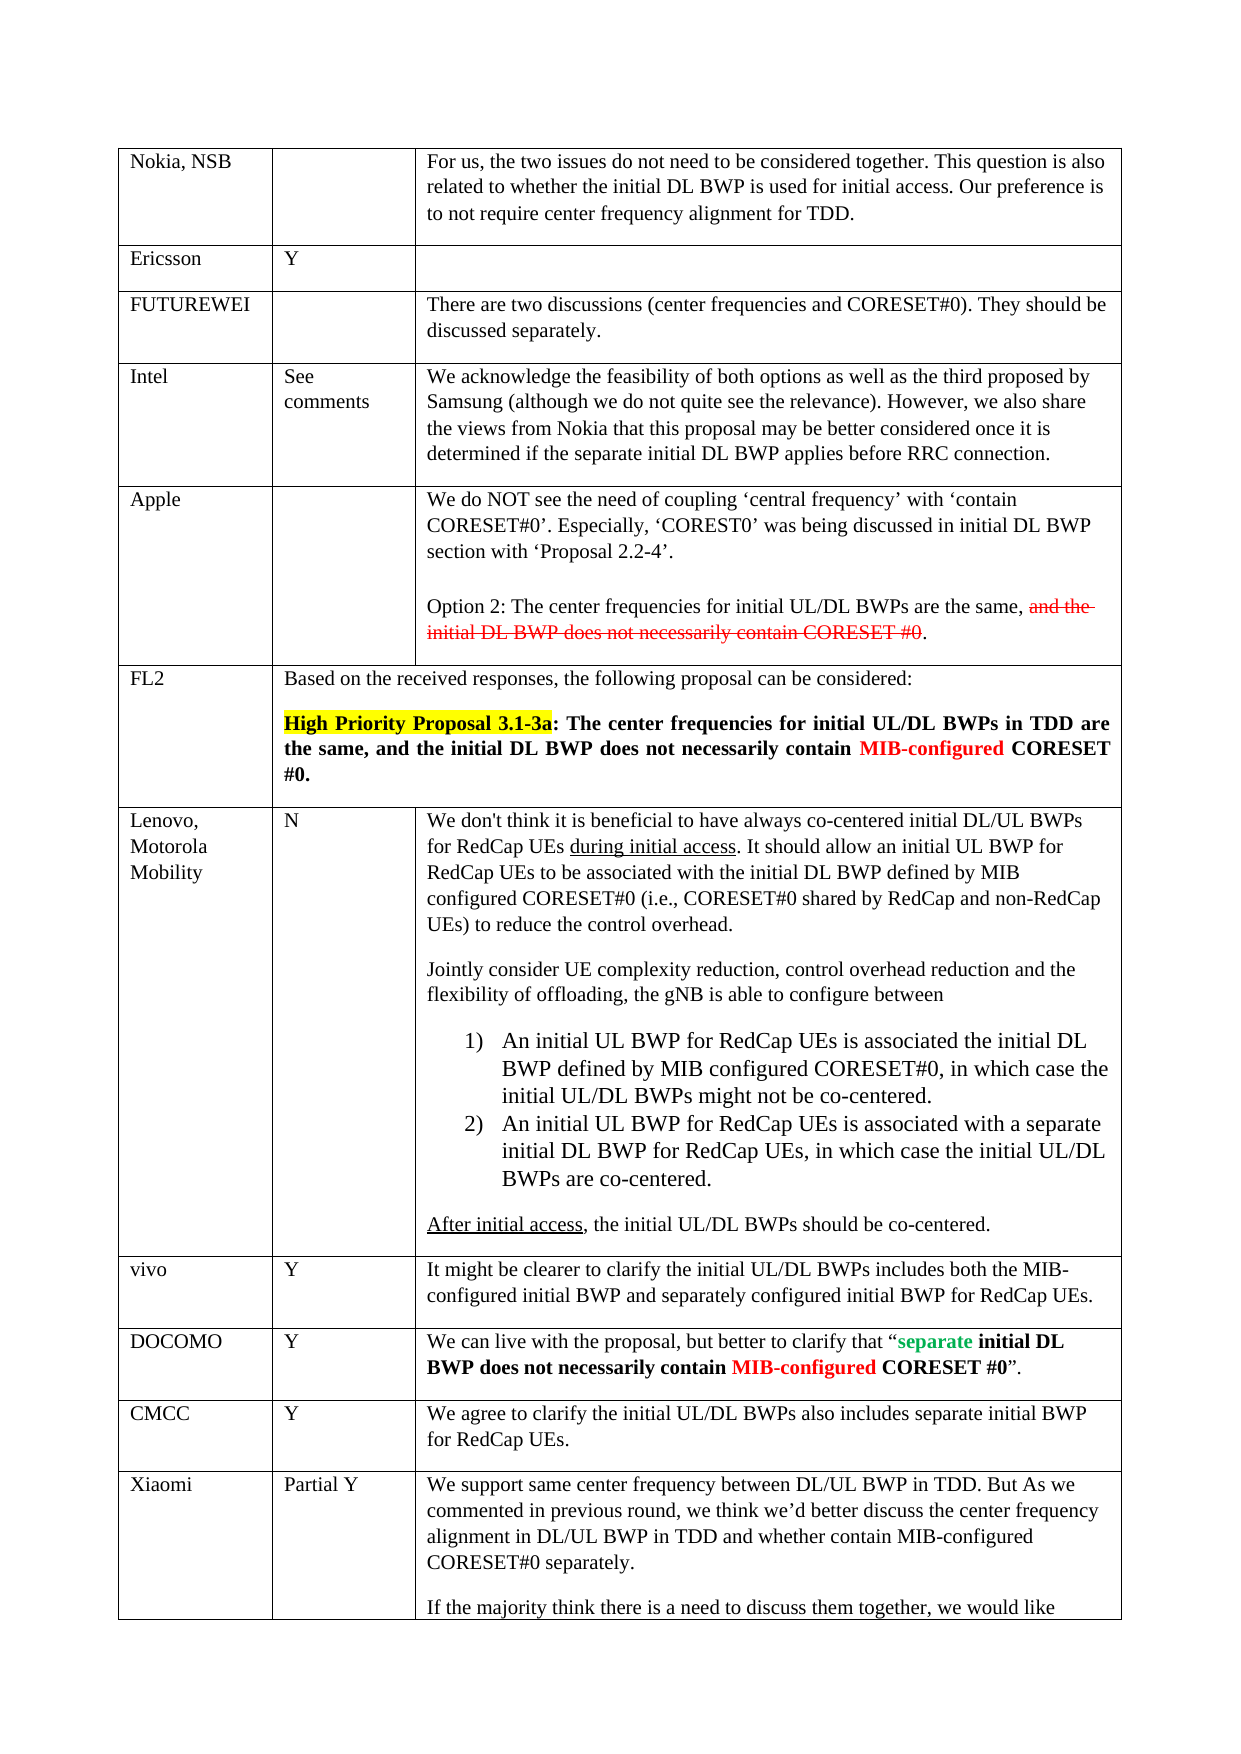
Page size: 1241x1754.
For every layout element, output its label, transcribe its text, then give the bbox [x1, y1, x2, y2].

table_cell Y [273, 246, 415, 291]
table_cell [273, 292, 415, 362]
table_cell [273, 487, 415, 665]
table_cell We do NOT see the need of coupling ‘central frequency’ with ‘contain CORESET#0’. Especially, ‘COREST0’ was being discussed in initial DL BWP section with ‘Proposal 2.2-4’. Option 2: The center frequencies for initial UL/DL BWPs are the same, and the initial DL BWP does not necessarily contain CORESET #0. [416, 487, 1121, 665]
table_cell Intel [119, 364, 272, 486]
table_cell Lenovo, Motorola Mobility [119, 808, 272, 1256]
table_cell Xiaomi [119, 1472, 272, 1619]
table_cell Y [273, 1329, 415, 1399]
table_cell We don't think it is beneficial to have always co-centered initial DL/UL BWPs for RedCap UEs during initial access. It should allow an initial UL BWP for RedCap UEs to be associated with the initial DL BWP defined by MIB configured CORESET#0 (i.e., CORESET#0 shared by RedCap and non-RedCap UEs) to reduce the control overhead. Jointly consider UE complexity reduction, control overhead reduction and the flexibility of offloading, the gNB is able to configure between An initial UL BWP for RedCap UEs is associated the initial DL BWP defined by MIB configured CORESET#0, in which case the initial UL/DL BWPs might not be co-centered. An initial UL BWP for RedCap UEs is associated with a separate initial DL BWP for RedCap UEs, in which case the initial UL/DL BWPs are co-centered. After initial access, the initial UL/DL BWPs should be co-centered. [416, 808, 1121, 1256]
table_cell FL2 [119, 666, 272, 807]
table_cell CMCC [119, 1401, 272, 1471]
table_cell [273, 149, 415, 245]
table_cell Y [273, 1401, 415, 1471]
table_cell Based on the received responses, the following proposal can be considered: High Priority Proposal 3.1-3a: The center frequencies for initial UL/DL BWPs in TDD are the same, and the initial DL BWP does not necessarily contain MIB-configured CORESET #0. [273, 666, 1121, 807]
table_cell FUTUREWEI [119, 292, 272, 362]
table_cell For us, the two issues do not need to be considered together. This question is also related to whether the initial DL BWP is used for initial access. Our preference is to not require center frequency alignment for TDD. [416, 149, 1121, 245]
table_cell Ericsson [119, 246, 272, 291]
table_cell We acknowledge the feasibility of both options as well as the third proposed by Samsung (although we do not quite see the relevance). However, we also share the views from Nokia that this proposal may be better considered once it is determined if the separate initial DL BWP applies before RRC connection. [416, 364, 1121, 486]
table_cell vivo [119, 1257, 272, 1328]
table_cell It might be clearer to clarify the initial UL/DL BWPs includes both the MIB-configured initial BWP and separately configured initial BWP for RedCap UEs. [416, 1257, 1121, 1328]
table_cell We agree to clarify the initial UL/DL BWPs also includes separate initial BWP for RedCap UEs. [416, 1401, 1121, 1471]
table_cell We can live with the proposal, but better to clarify that “separate initial DL BWP does not necessarily contain MIB-configured CORESET #0”. [416, 1329, 1121, 1399]
table_cell Nokia, NSB [119, 149, 272, 245]
table_cell Apple [119, 487, 272, 665]
table_cell DOCOMO [119, 1329, 272, 1399]
table_cell N [273, 808, 415, 1256]
table_cell There are two discussions (center frequencies and CORESET#0). They should be discussed separately. [416, 292, 1121, 362]
table_cell Partial Y [273, 1472, 415, 1619]
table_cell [416, 1472, 1121, 1619]
table_cell [416, 246, 1121, 291]
table_cell See comments [273, 364, 415, 486]
table_cell Y [273, 1257, 415, 1328]
